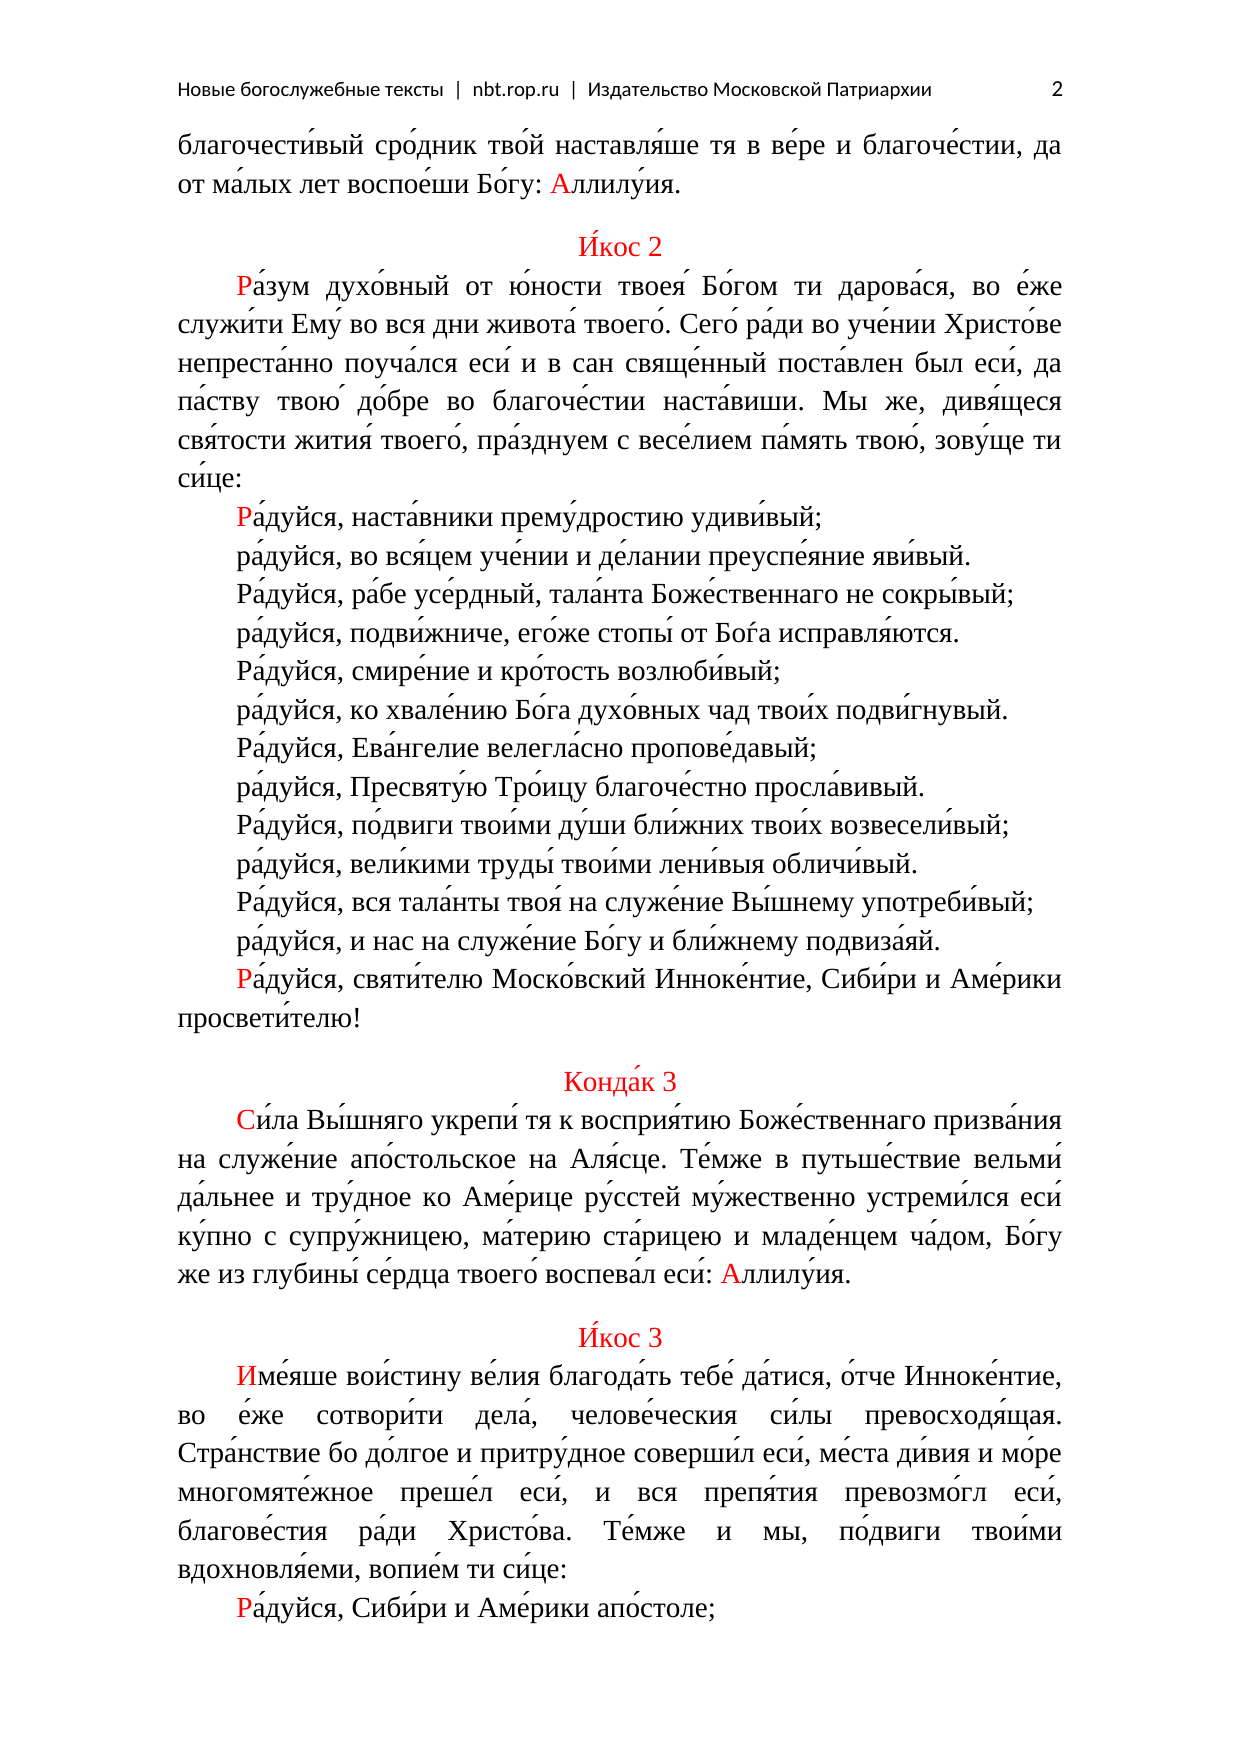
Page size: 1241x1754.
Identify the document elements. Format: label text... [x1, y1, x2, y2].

text Ра́дуйся, Сиби́ри и Аме́рики апо́столе; [177, 1590, 1063, 1623]
text ра́дуйся, Пресвяту́ю Тро́ицу благоче́стно просла́вивый. [177, 769, 1063, 802]
text ра́дуйся, подви́жниче, его́же стопы́ от Боѓа исправля́ются. [177, 615, 1063, 648]
text Конда́к 3 [177, 1064, 1063, 1097]
text Ра́дуйся, Ева́нгелие велегла́сно пропове́давый; [177, 730, 1063, 764]
text И́кос 3 [177, 1320, 1063, 1353]
text ра́дуйся, во вся́цем уче́нии и де́лании преуспе́яние яви́вый. [177, 538, 1063, 571]
text Ра́дуйся, вся тала́нты твоя́ на служе́ние Вы́шнему употреби́вый; [177, 884, 1063, 918]
text Ра́дуйся, ра́бе усе́рдный, тала́нта Боже́ственнаго не сокры́вый; [177, 576, 1063, 610]
text Име́яше вои́стину ве́лия благода́ть тебе́ да́тися, о́тче Инноке́нтие, во е́же сотвори́ти дела́, челове́ческия си́лы превосходя́щая. Стра́нствие бо до́лгое и притру́дное соверши́л еси́, ме́ста ди́вия и мо́ре многомяте́жное преше́л еси́, и вся препя́тия превозмо́гл еси́, благове́стия ра́ди Христо́ва. Те́мже и мы, по́двиги твои́ми вдохновля́еми, вопие́м ти си́це: [177, 1358, 1063, 1585]
text Ра́зум духо́вный от ю́ности твоея́ Бо́гом ти дарова́ся, во е́же служи́ти Ему́ во вся дни живота́ твоего́. Сего́ ра́ди во уче́нии Христо́ве непреста́нно поуча́лся еси́ и в сан свяще́нный поста́влен был еси́, да па́ству твою́ до́бре во благоче́стии наста́виши. Мы же, дивя́щеся свя́тости жития́ твоего́, пра́зднуем с весе́лием па́мять твою́, зову́ще ти си́це: [177, 268, 1063, 494]
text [177, 127, 1063, 199]
text Ра́дуйся, наста́вники прему́дростию удиви́вый; [177, 499, 1063, 533]
text ра́дуйся, и нас на служе́ние Бо́гу и бли́жнему подвиза́яй. [177, 923, 1063, 957]
text Си́ла Вы́шняго укрепи́ тя к восприя́тию Боже́ственнаго призва́ния на служе́ние апо́стольское на Аля́сце. Те́мже в путьше́ствие вельми́ да́льнее и тру́дное ко Аме́рице ру́сстей му́жественно устреми́лся еси́ ку́пно с супру́жницею, ма́терию ста́рицею и младе́нцем ча́дом, Бо́гу же из глубины́ се́рдца твоего́ воспева́л еси́: Аллилу́ия. [177, 1102, 1063, 1290]
text ра́дуйся, ко хвале́нию Бо́га духо́вных чад твои́х подви́гнувый. [177, 692, 1063, 725]
text Ра́дуйся, смире́ние и кро́тость возлюби́вый; [177, 653, 1063, 687]
text Ра́дуйся, по́двиги твои́ми ду́ши бли́жних твои́х возвесели́вый; [177, 807, 1063, 841]
text И́кос 2 [177, 229, 1063, 263]
text ра́дуйся, вели́кими труды́ твои́ми лени́выя обличи́вый. [177, 846, 1063, 879]
text Ра́дуйся, святи́телю Моско́вский Инноке́нтие, Сиби́ри и Аме́рики просвети́телю! [177, 962, 1063, 1034]
